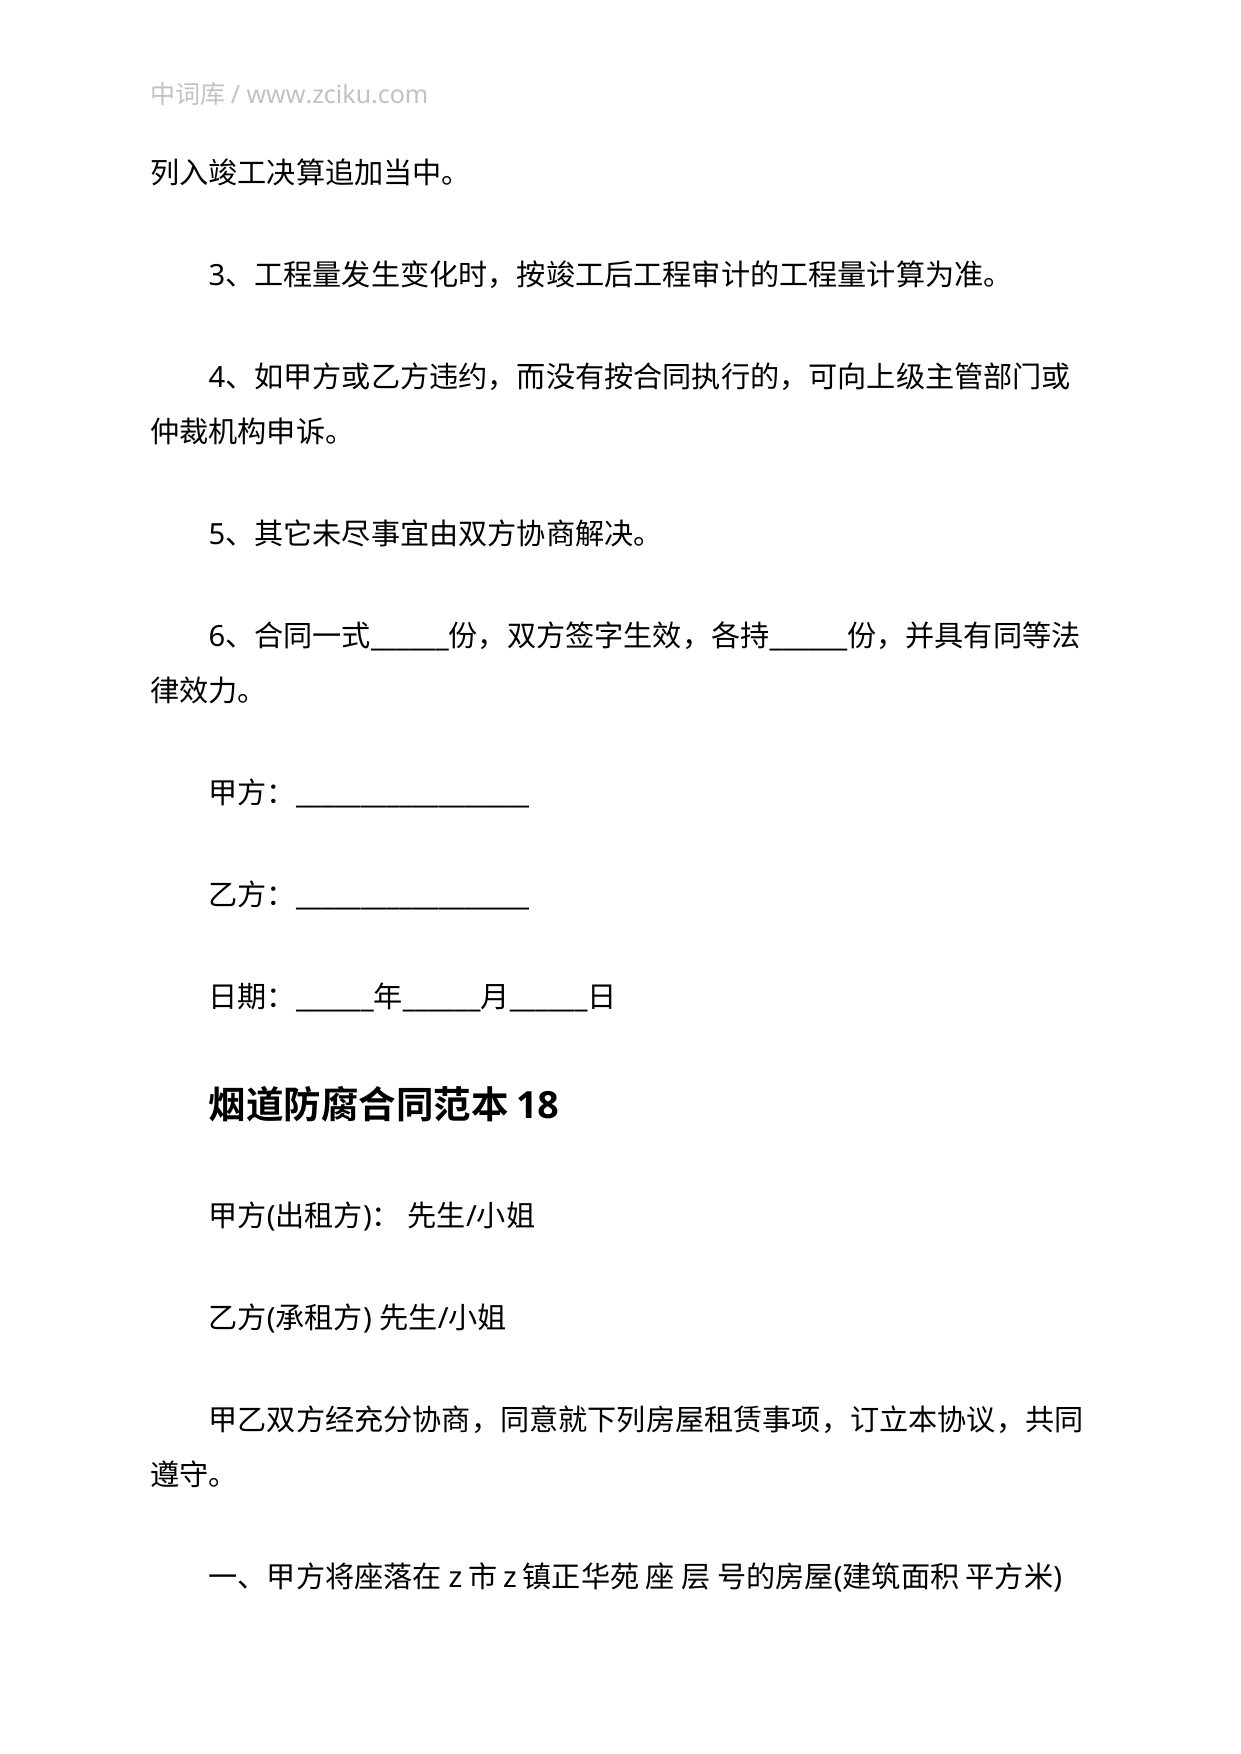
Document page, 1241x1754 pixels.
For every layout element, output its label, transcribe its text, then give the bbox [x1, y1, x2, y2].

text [150, 1553, 1090, 1596]
text 4、如甲方或乙方违约，而没有按合同执行的，可向上级主管部门或仲裁机构申诉。 [150, 354, 1090, 451]
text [150, 150, 1090, 192]
text 日期：______年______月______日 [150, 973, 1090, 1016]
text 乙方(承租方) 先生/小姐 [150, 1295, 1090, 1337]
text 5、其它未尽事宜由双方协商解决。 [150, 511, 1090, 553]
text 乙方：__________________ [150, 871, 1090, 914]
text 甲方(出租方)： 先生/小姐 [150, 1193, 1090, 1235]
text 甲方：__________________ [150, 769, 1090, 812]
text 甲乙双方经充分协商，同意就下列房屋租赁事项，订立本协议，共同遵守。 [150, 1397, 1090, 1494]
text 烟道防腐合同范本18 [150, 1075, 1090, 1130]
text 3、工程量发生变化时，按竣工后工程审计的工程量计算为准。 [150, 252, 1090, 294]
text 6、合同一式______份，双方签字生效，各持______份，并具有同等法律效力。 [150, 612, 1090, 710]
